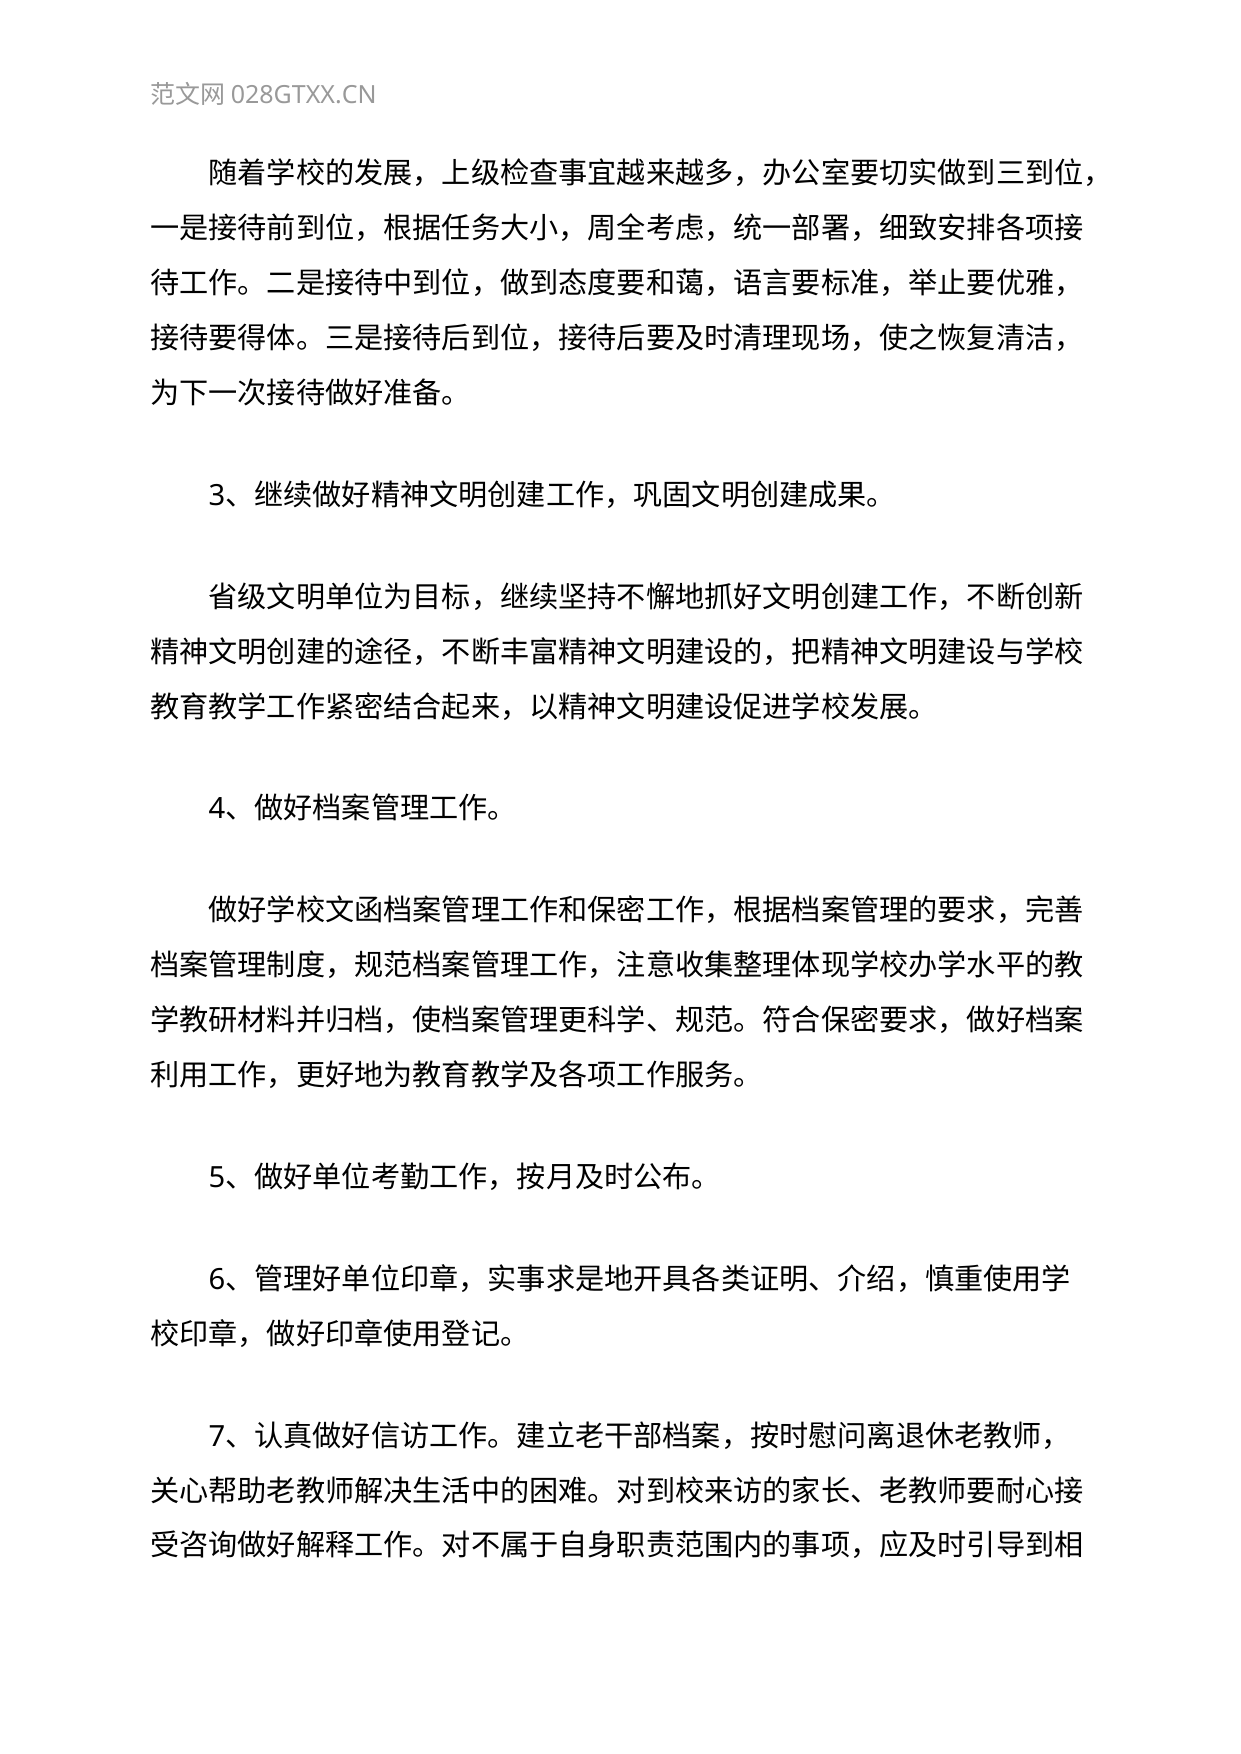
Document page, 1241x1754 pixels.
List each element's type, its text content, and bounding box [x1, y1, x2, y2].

text 做好学校文函档案管理工作和保密工作，根据档案管理的要求，完善档案管理制度，规范档案管理工作，注意收集整理体现学校办学水平的教学教研材料并归档，使档案管理更科学、规范。符合保密要求，做好档案利用工作，更好地为教育教学及各项工作服务。 [150, 887, 1090, 1094]
text 4、做好档案管理工作。 [150, 785, 1090, 827]
text 省级文明单位为目标，继续坚持不懈地抓好文明创建工作，不断创新精神文明创建的途径，不断丰富精神文明建设的，把精神文明建设与学校教育教学工作紧密结合起来，以精神文明建设促进学校发展。 [150, 573, 1090, 725]
text 3、继续做好精神文明创建工作，巩固文明创建成果。 [150, 471, 1090, 514]
text 随着学校的发展，上级检查事宜越来越多，办公室要切实做到三到位，一是接待前到位，根据任务大小，周全考虑，统一部署，细致安排各项接待工作。二是接待中到位，做到态度要和蔼，语言要标准，举止要优雅，接待要得体。三是接待后到位，接待后要及时清理现场，使之恢复清洁，为下一次接待做好准备。 [150, 150, 1090, 412]
text 5、做好单位考勤工作，按月及时公布。 [150, 1153, 1090, 1196]
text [150, 1412, 1090, 1564]
text 6、管理好单位印章，实事求是地开具各类证明、介绍，慎重使用学校印章，做好印章使用登记。 [150, 1255, 1090, 1353]
